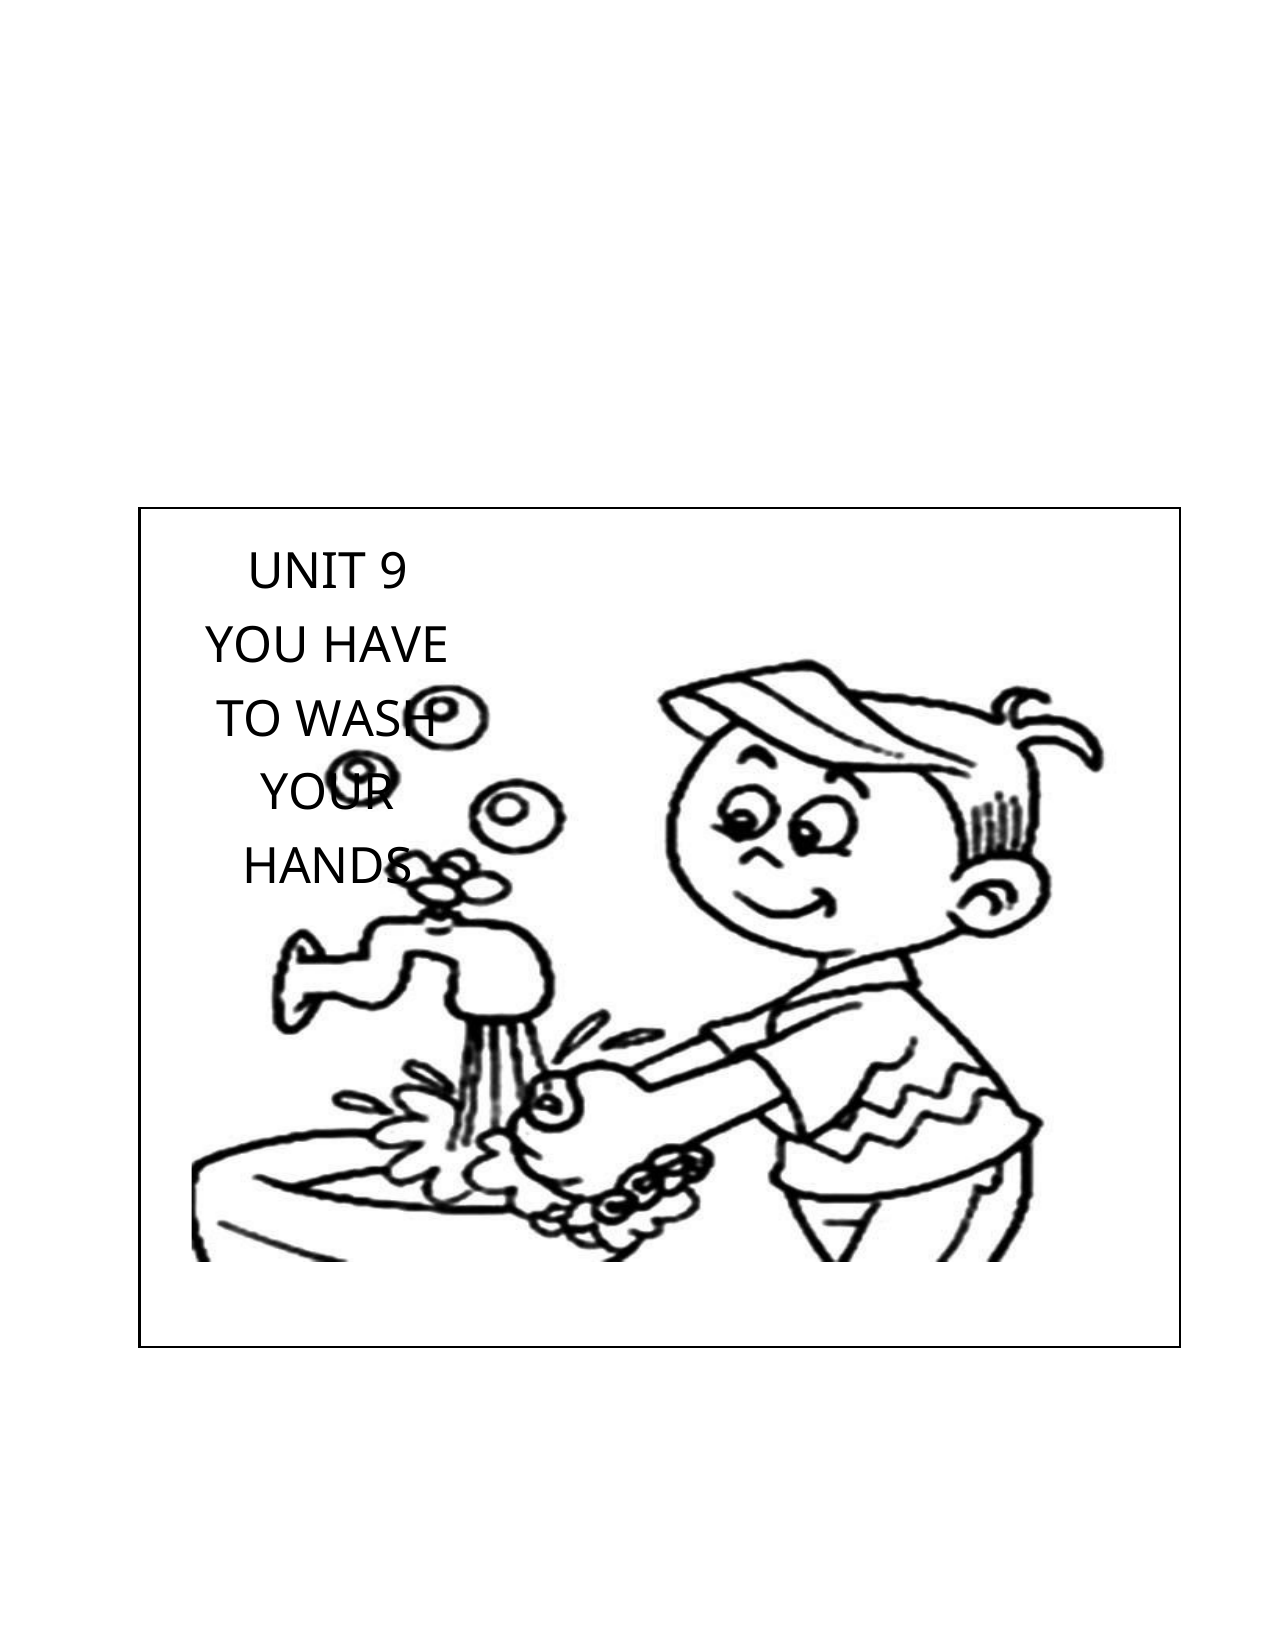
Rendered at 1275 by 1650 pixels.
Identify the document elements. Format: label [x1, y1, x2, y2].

picture [191, 593, 1129, 1262]
